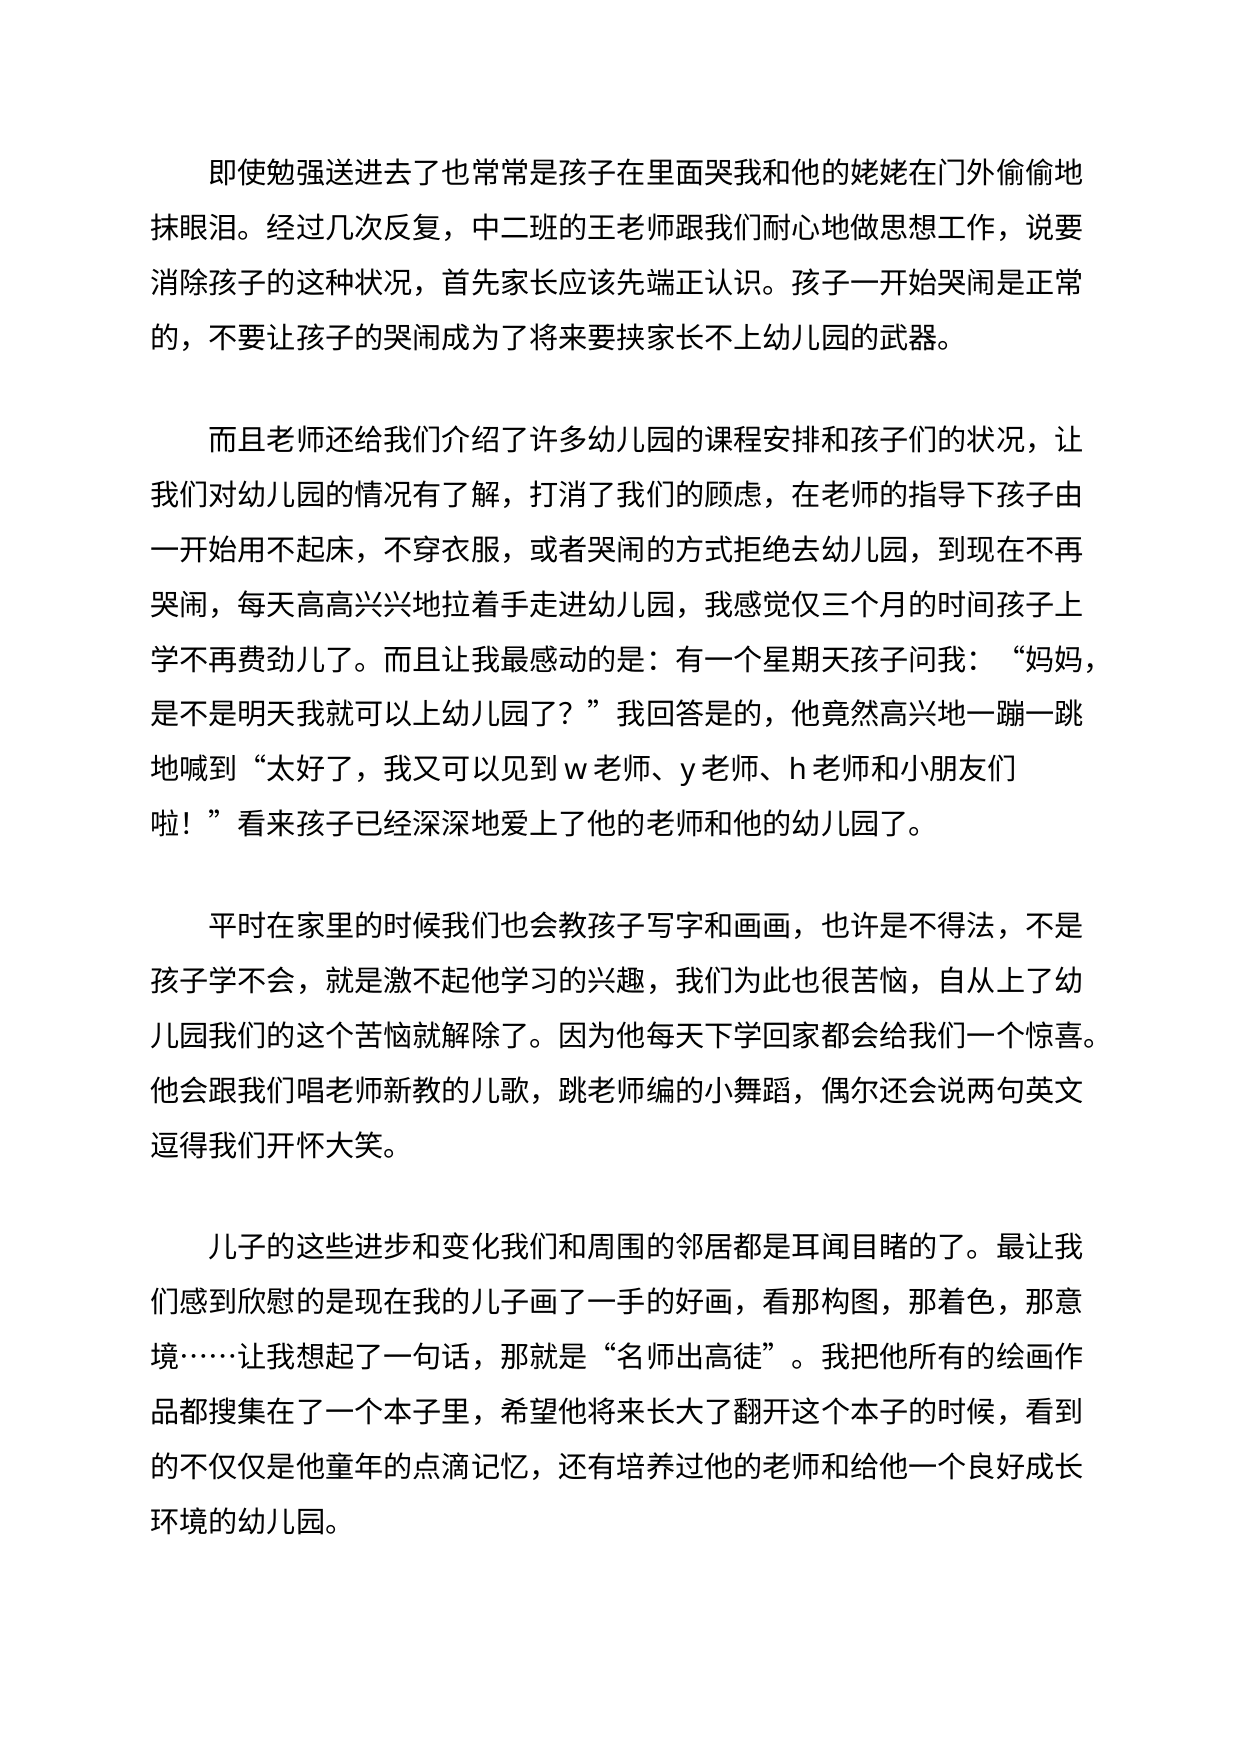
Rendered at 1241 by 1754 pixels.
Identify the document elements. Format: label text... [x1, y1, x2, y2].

text 平时在家里的时候我们也会教孩子写字和画画，也许是不得法，不是孩子学不会，就是激不起他学习的兴趣，我们为此也很苦恼，自从上了幼儿园我们的这个苦恼就解除了。因为他每天下学回家都会给我们一个惊喜。他会跟我们唱老师新教的儿歌，跳老师编的小舞蹈，偶尔还会说两句英文逗得我们开怀大笑。 [150, 903, 1090, 1164]
text 即使勉强送进去了也常常是孩子在里面哭我和他的姥姥在门外偷偷地抹眼泪。经过几次反复，中二班的王老师跟我们耐心地做思想工作，说要消除孩子的这种状况，首先家长应该先端正认识。孩子一开始哭闹是正常的，不要让孩子的哭闹成为了将来要挟家长不上幼儿园的武器。 [150, 150, 1090, 357]
text 而且老师还给我们介绍了许多幼儿园的课程安排和孩子们的状况，让我们对幼儿园的情况有了解，打消了我们的顾虑，在老师的指导下孩子由一开始用不起床，不穿衣服，或者哭闹的方式拒绝去幼儿园，到现在不再哭闹，每天高高兴兴地拉着手走进幼儿园，我感觉仅三个月的时间孩子上学不再费劲儿了。而且让我最感动的是：有一个星期天孩子问我：“妈妈，是不是明天我就可以上幼儿园了？”我回答是的，他竟然高兴地一蹦一跳地喊到“太好了，我又可以见到w老师、y老师、h老师和小朋友们啦！”看来孩子已经深深地爱上了他的老师和他的幼儿园了。 [150, 416, 1090, 843]
text 儿子的这些进步和变化我们和周围的邻居都是耳闻目睹的了。最让我们感到欣慰的是现在我的儿子画了一手的好画，看那构图，那着色，那意境……让我想起了一句话，那就是“名师出高徒”。我把他所有的绘画作品都搜集在了一个本子里，希望他将来长大了翻开这个本子的时候，看到的不仅仅是他童年的点滴记忆，还有培养过他的老师和给他一个良好成长环境的幼儿园。 [150, 1224, 1090, 1541]
